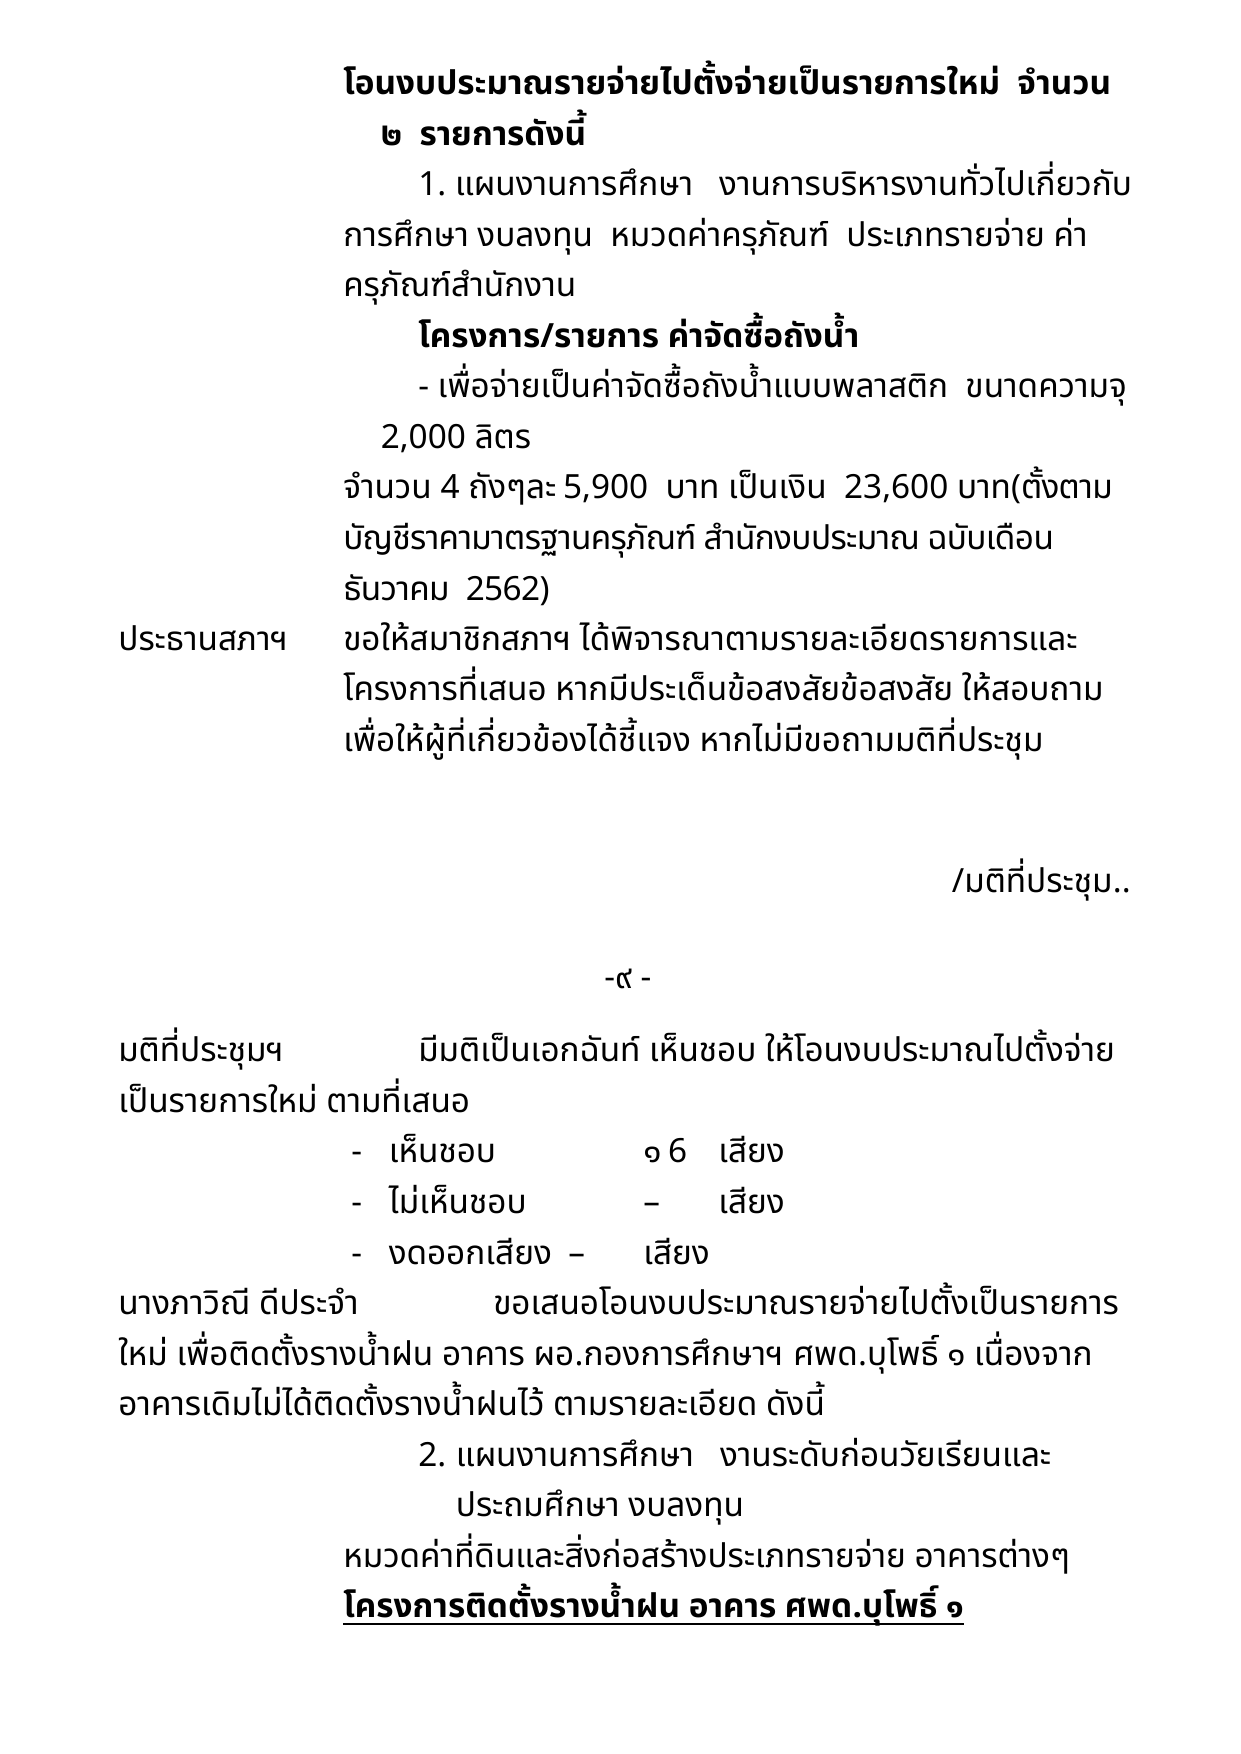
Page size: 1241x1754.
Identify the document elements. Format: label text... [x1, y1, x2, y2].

text โอนงบประมาณรายจ่ายไปตั้งจ่ายเป็นรายการใหม่ จำนวน ๒ รายการดังนี้ [343, 59, 1137, 160]
text โครงการติดตั้งรางน้ำฝน อาคาร ศพด.บุโพธิ์ ๑ [343, 1582, 1137, 1633]
list ไม่เห็นชอบ – เสียง [351, 1178, 1137, 1228]
list -๙ - [118, 953, 1137, 1004]
text หมวดค่าที่ดินและสิ่งก่อสร้างประเภทรายจ่าย อาคารต่างๆ [343, 1532, 1137, 1582]
text นางภาวิณี ดีประจำ ขอเสนอโอนงบประมาณรายจ่ายไปตั้งเป็นรายการใหม่ เพื่อติดตั้งรางน้ำฝน อาคาร ผอ.กองการศึกษาฯ ศพด.บุโพธิ์ ๑ เนื่องจากอาคารเดิมไม่ได้ติดตั้งรางน้ำฝนไว้ ตามรายละเอียด ดังนี้ [118, 1279, 1137, 1431]
text - เพื่อจ่ายเป็นค่าจัดซื้อถังน้ำแบบพลาสติก ขนาดความจุ 2,000 ลิตร [381, 362, 1137, 463]
text /มติที่ประชุม.. [118, 857, 1137, 908]
text จำนวน 4 ถังๆละ5,900 บาท เป็นเงิน 23,600 บาท(ตั้งตามบัญชีราคามาตรฐานครุภัณฑ์ สำนักงบประมาณ ฉบับเดือนธันวาคม 2562) [343, 463, 1137, 615]
list เห็นชอบ ๑6 เสียง [351, 1127, 1137, 1178]
text 1. แผนงานการศึกษา งานการบริหารงานทั่วไปเกี่ยวกับการศึกษา งบลงทุน หมวดค่าครุภัณฑ์ ประเภทรายจ่าย ค่าครุภัณฑ์สำนักงาน [343, 160, 1137, 311]
list งดออกเสียง – เสียง [351, 1228, 1137, 1279]
text โครงการ/รายการ ค่าจัดซื้อถังน้ำ [343, 311, 1137, 362]
text มติที่ประชุมฯ มีมติเป็นเอกฉันท์ เห็นชอบ ให้โอนงบประมาณไปตั้งจ่ายเป็นรายการใหม่ ตามที่เสนอ [118, 1026, 1137, 1127]
text ประธานสภาฯ ขอให้สมาชิกสภาฯ ได้พิจารณาตามรายละเอียดรายการและโครงการที่เสนอ หากมีประเด็นข้อสงสัยข้อสงสัย ให้สอบถาม เพื่อให้ผู้ที่เกี่ยวข้องได้ชี้แจง หากไม่มีขอถามมติที่ประชุม [118, 615, 1137, 766]
list แผนงานการศึกษา งานระดับก่อนวัยเรียนและประถมศึกษา งบลงทุน [418, 1431, 1137, 1532]
